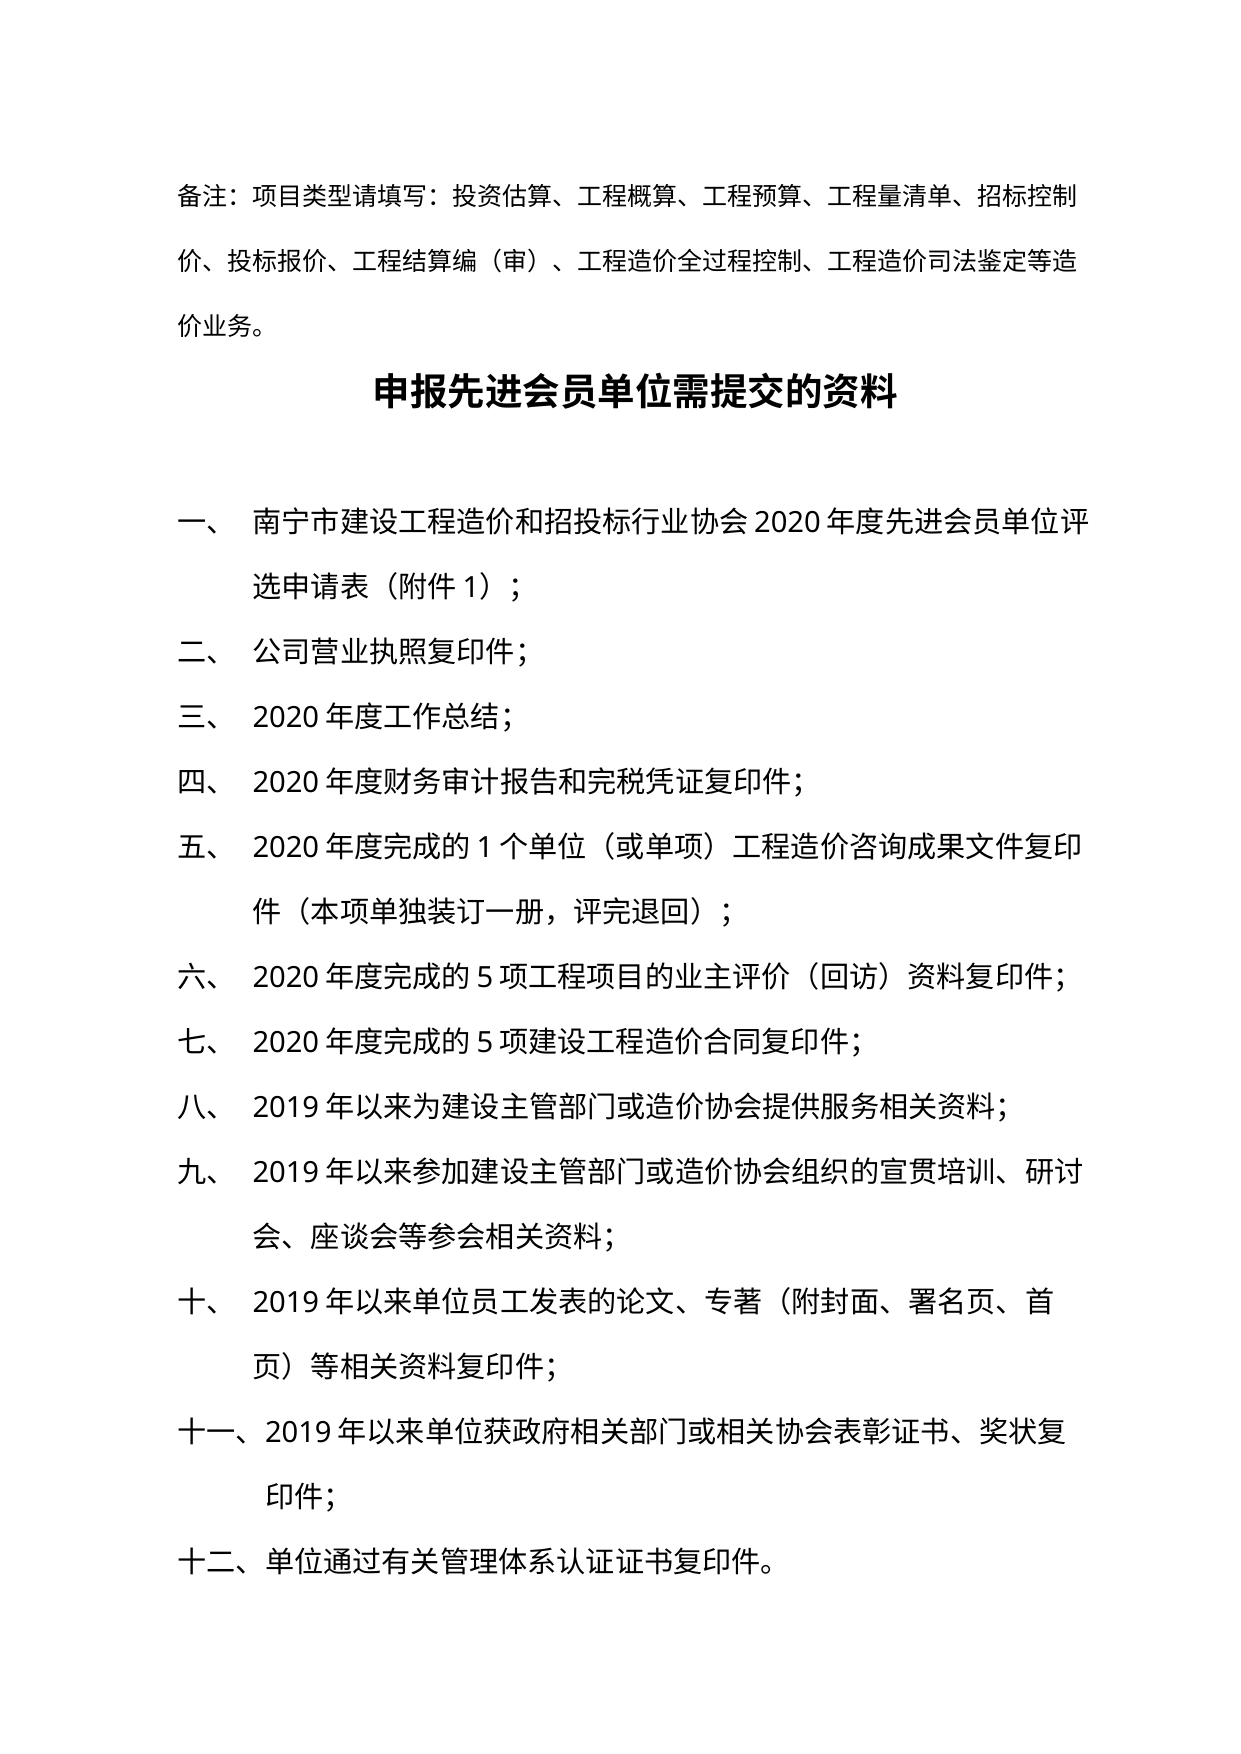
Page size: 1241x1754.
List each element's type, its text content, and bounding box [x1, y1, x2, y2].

text 十一、2019年以来单位获政府相关部门或相关协会表彰证书、奖状复印件； [177, 1397, 1092, 1527]
list 2020年度完成的5项建设工程造价合同复印件； [177, 1007, 1092, 1072]
list 2019年以来为建设主管部门或造价协会提供服务相关资料； [177, 1072, 1092, 1137]
list 2019年以来参加建设主管部门或造价协会组织的宣贯培训、研讨会、座谈会等参会相关资料； [177, 1137, 1092, 1267]
list 公司营业执照复印件； [177, 617, 1092, 682]
list 南宁市建设工程造价和招投标行业协会2020年度先进会员单位评选申请表（附件1）； [177, 487, 1092, 617]
list 2020年度工作总结； [177, 682, 1092, 747]
text 备注：项目类型请填写：投资估算、工程概算、工程预算、工程量清单、招标控制价、投标报价、工程结算编（审）、工程造价全过程控制、工程造价司法鉴定等造价业务。 [177, 162, 1092, 357]
list 2020年度完成的1个单位（或单项）工程造价咨询成果文件复印件（本项单独装订一册，评完退回）； [177, 812, 1092, 942]
list 2019年以来单位员工发表的论文、专著（附封面、署名页、首页）等相关资料复印件； [177, 1267, 1092, 1397]
list 2020年度完成的5项工程项目的业主评价（回访）资料复印件； [177, 942, 1092, 1007]
list 2020年度财务审计报告和完税凭证复印件； [177, 747, 1092, 812]
text 十二、单位通过有关管理体系认证证书复印件。 [177, 1527, 1092, 1592]
text 申报先进会员单位需提交的资料 [177, 357, 1092, 422]
